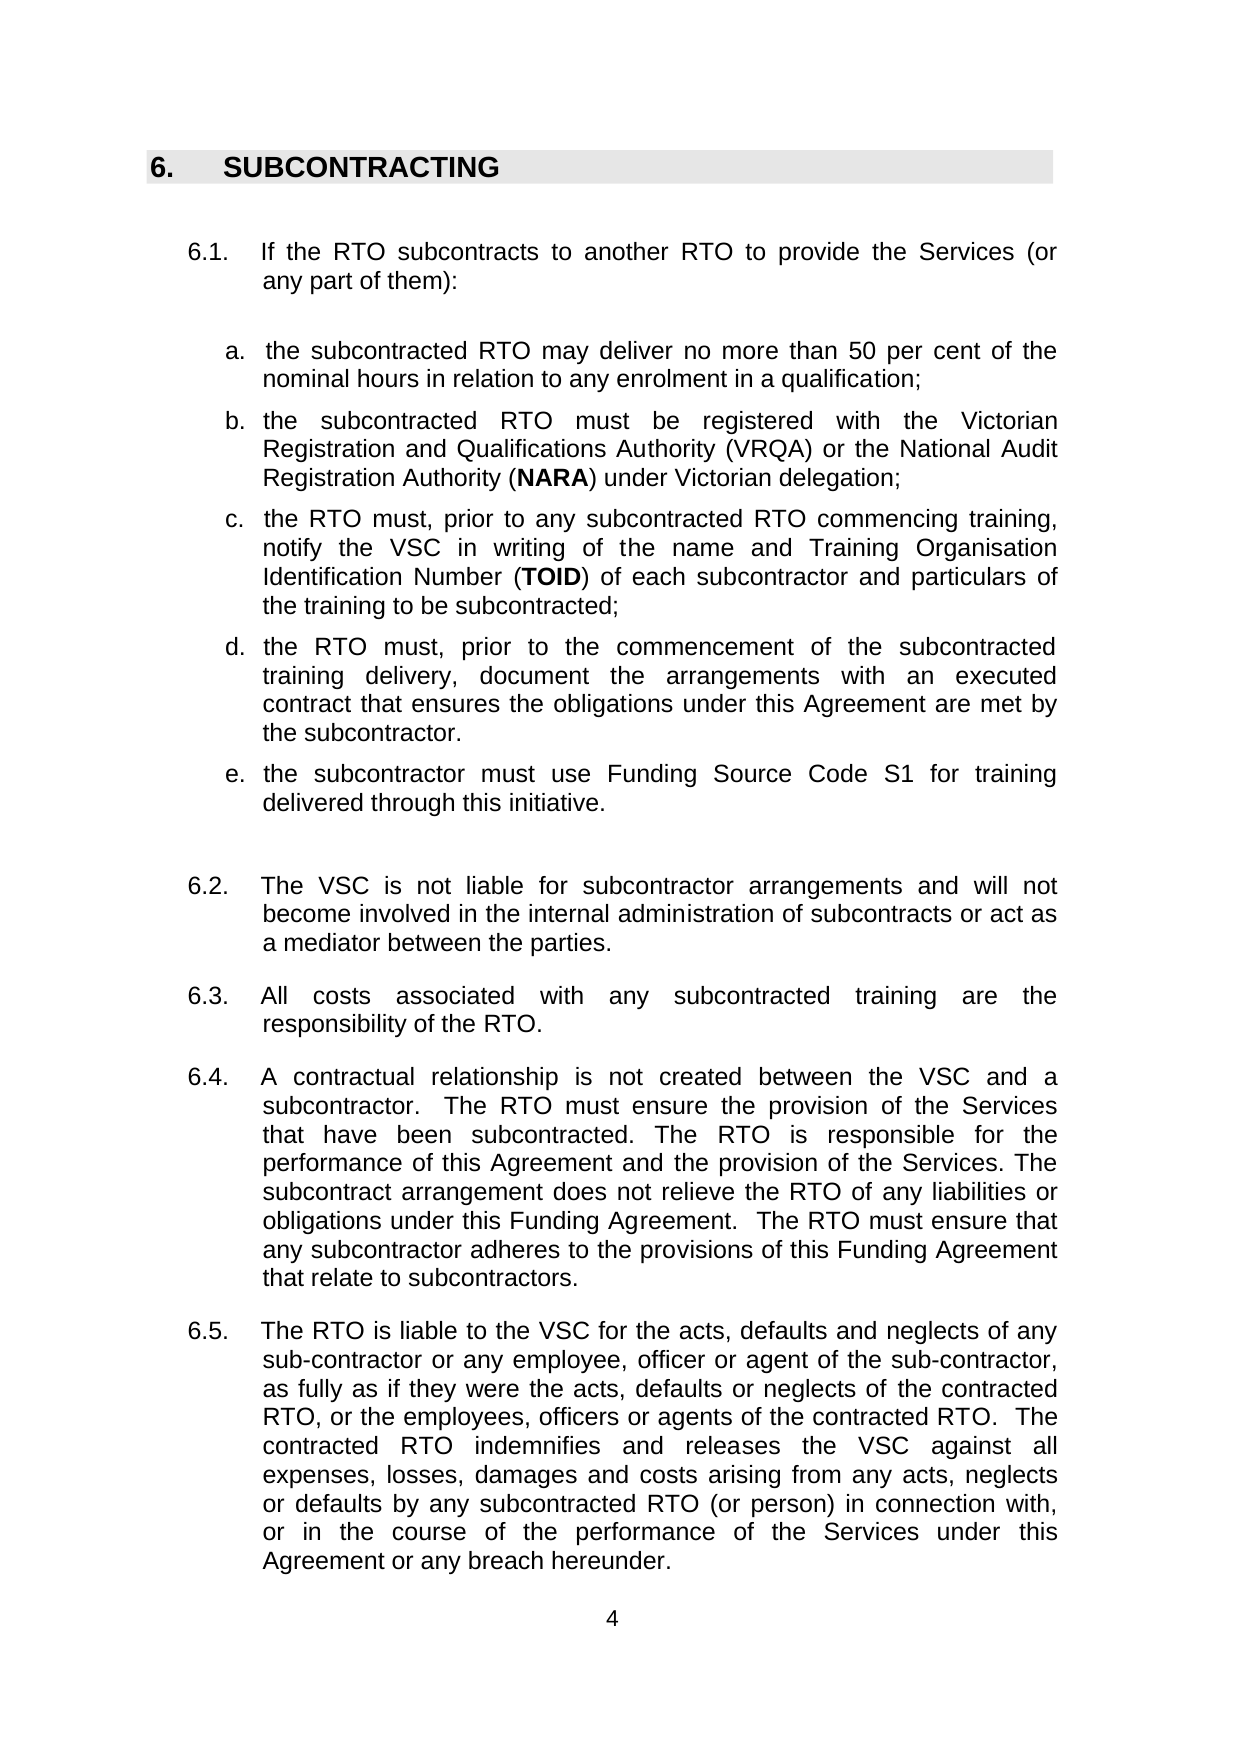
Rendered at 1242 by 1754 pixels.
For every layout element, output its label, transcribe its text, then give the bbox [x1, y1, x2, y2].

text 6.1. If the RTO subcontracts to another RTO to provide the Services (or any part of them): [187, 237, 1058, 294]
text a. the subcontracted RTO may deliver no more than 50 per cent of the nominal hours in relation to any enrolment in a qualification; [225, 336, 1058, 393]
text 6.2. The VSC is not liable for subcontractor arrangements and will not become involved in the internal administration of subcontracts or act as a mediator between the parties. [187, 871, 1058, 957]
text d. the RTO must, prior to the commencement of the subcontracted training delivery, document the arrangements with an executed contract that ensures the obligations under this Agreement are met by the subcontractor. [225, 632, 1058, 747]
text e. the subcontractor must use Funding Source Code S1 for training delivered through this initiative. [225, 759, 1058, 817]
text b. the subcontracted RTO must be registered with the Victorian Registration and Qualifications Authority (VRQA) or the National Audit Registration Authority (NARA) under Victorian delegation; [225, 406, 1058, 492]
text 6.5. The RTO is liable to the VSC for the acts, defaults and neglects of any sub-contractor or any employee, officer or agent of the sub-contractor, as fully as if they were the acts, defaults or neglects of the contracted RTO, or the employees, officers or agents of the contracted RTO. The contracted RTO indemnifies and releases the VSC against all expenses, losses, damages and costs arising from any acts, neglects or defaults by any subcontracted RTO (or person) in connection with, or in the course of the performance of the Services under this Agreement or any breach hereunder. [187, 1316, 1058, 1575]
text c. the RTO must, prior to any subcontracted RTO commencing training, notify the VSC in writing of the name and Training Organisation Identification Number (TOID) of each subcontractor and particulars of the training to be subcontracted; [225, 504, 1058, 619]
text 6.3. All costs associated with any subcontracted training are the responsibility of the RTO. [187, 982, 1058, 1039]
text 6.4. A contractual relationship is not created between the VSC and a subcontractor. The RTO must ensure the provision of the Services that have been subcontracted. The RTO is responsible for the performance of this Agreement and the provision of the Services. The subcontract arrangement does not relieve the RTO of any liabilities or obligations under this Funding Agreement. The RTO must ensure that any subcontractor adheres to the provisions of this Funding Agreement that relate to subcontractors. [187, 1062, 1058, 1292]
text 6. SUBCONTRACTING [150, 150, 1069, 183]
